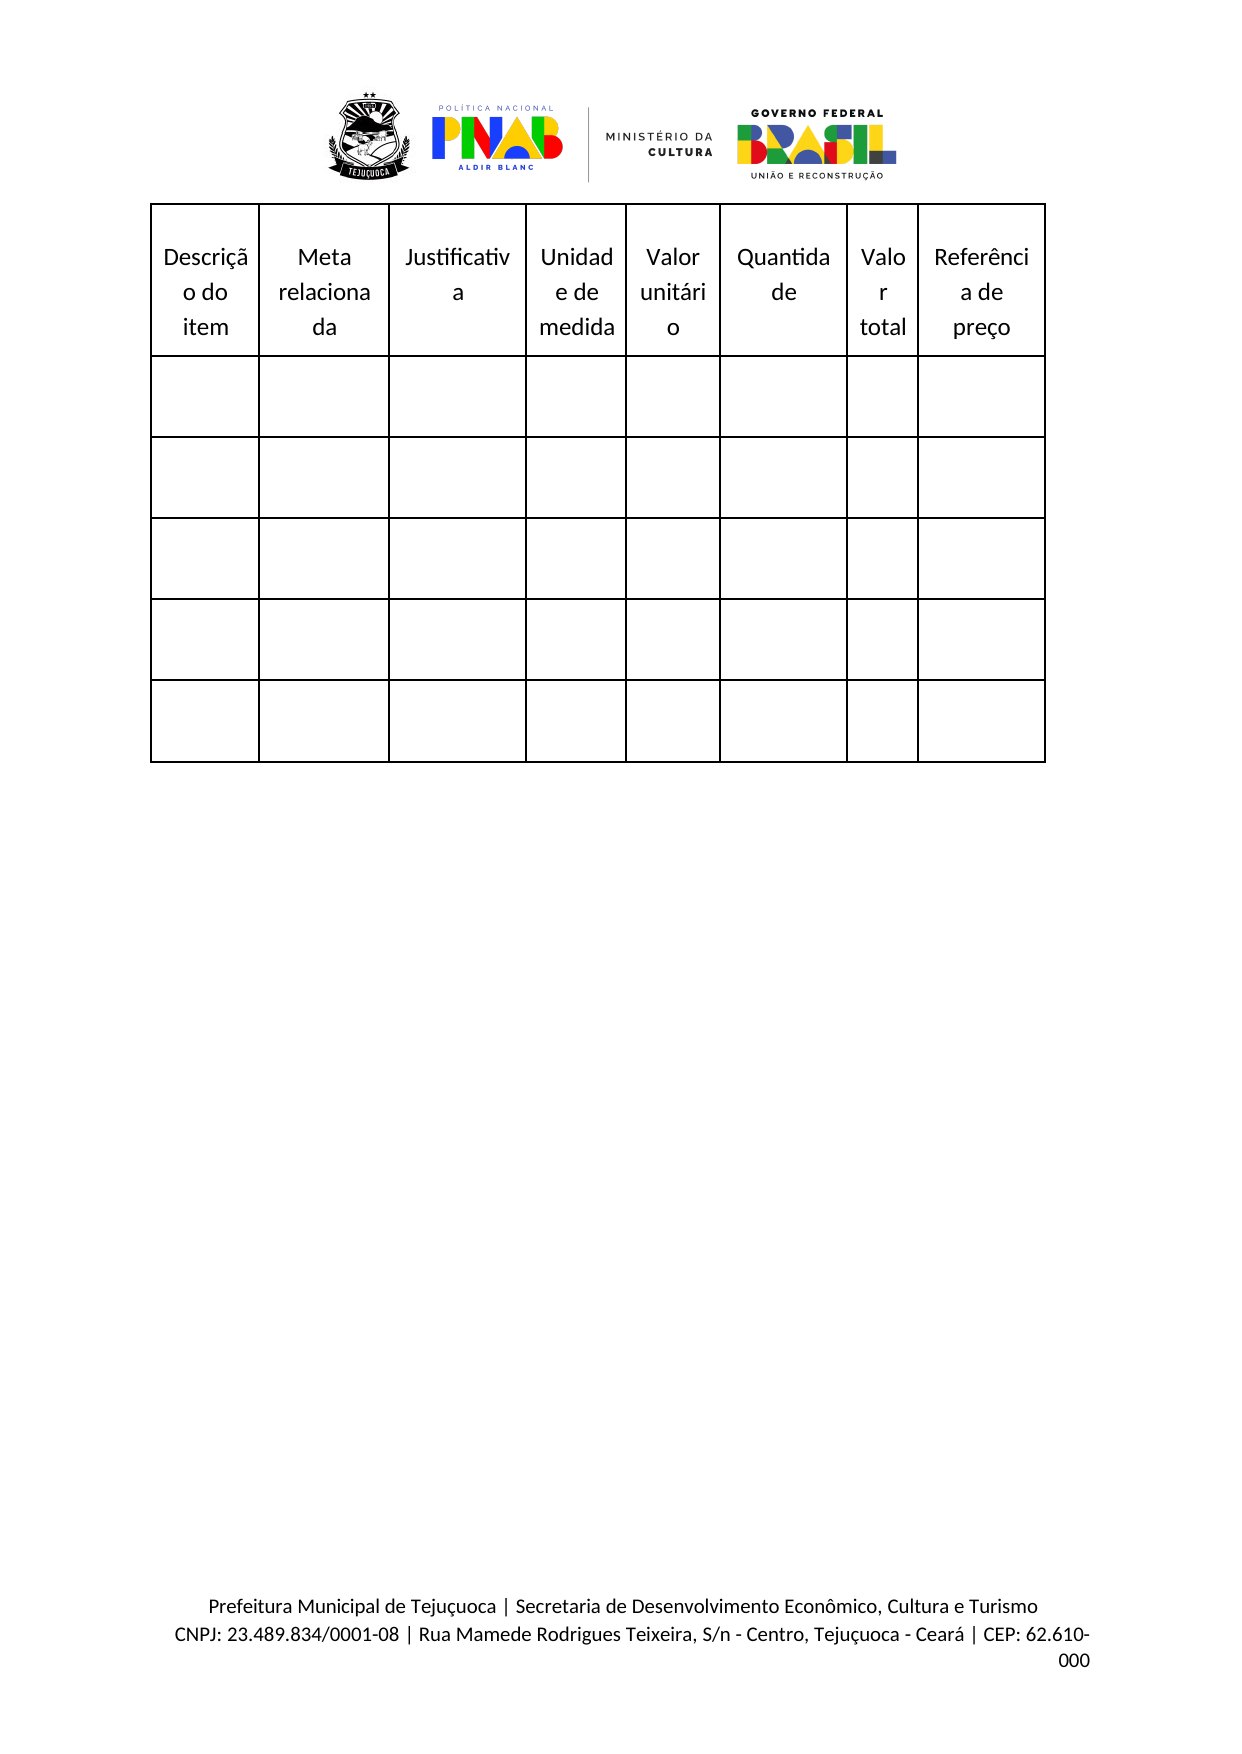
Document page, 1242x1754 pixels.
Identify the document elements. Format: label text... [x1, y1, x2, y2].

table_cell [527, 438, 625, 517]
table_cell [527, 519, 625, 598]
table_cell [627, 600, 719, 679]
table_cell [848, 519, 917, 598]
table_header Justificativ a [390, 205, 525, 354]
table_cell [390, 681, 525, 761]
table_cell [390, 438, 525, 517]
picture [578, 90, 918, 196]
table_header Referênci a de preço [919, 205, 1044, 354]
table_cell [721, 519, 846, 598]
table_header Valo r total [848, 205, 917, 354]
table_header Meta relaciona da [260, 205, 388, 354]
table_cell [390, 600, 525, 679]
table_cell [919, 438, 1044, 517]
table_cell [919, 519, 1044, 598]
table_header Unidad e de medida [527, 205, 625, 354]
table_cell [721, 438, 846, 517]
table_cell [848, 681, 917, 761]
table_cell [721, 357, 846, 436]
table_cell [390, 519, 525, 598]
table_cell [848, 357, 917, 436]
table_cell [627, 357, 719, 436]
table_cell [627, 438, 719, 517]
table_cell [527, 681, 625, 761]
table_header Quantida de [721, 205, 846, 354]
table_cell [627, 681, 719, 761]
table_cell [152, 681, 258, 761]
table_cell [260, 681, 388, 761]
table_cell [848, 438, 917, 517]
table_cell [919, 600, 1044, 679]
table_cell [260, 438, 388, 517]
table_cell [152, 600, 258, 679]
table_cell [721, 681, 846, 761]
table_cell [260, 519, 388, 598]
table_header Valor unitári o [627, 205, 719, 354]
table_cell [260, 600, 388, 679]
picture [422, 78, 573, 196]
table_cell [527, 600, 625, 679]
table_cell [919, 681, 1044, 761]
table_header Descriçã o do item [152, 205, 258, 354]
table_cell [919, 357, 1044, 436]
picture [323, 85, 417, 183]
table_cell [848, 600, 917, 679]
table_cell [721, 600, 846, 679]
table_cell [152, 519, 258, 598]
table_cell [152, 438, 258, 517]
table_cell [527, 357, 625, 436]
table_cell [390, 357, 525, 436]
table_cell [260, 357, 388, 436]
table_cell [627, 519, 719, 598]
table_cell [152, 357, 258, 436]
